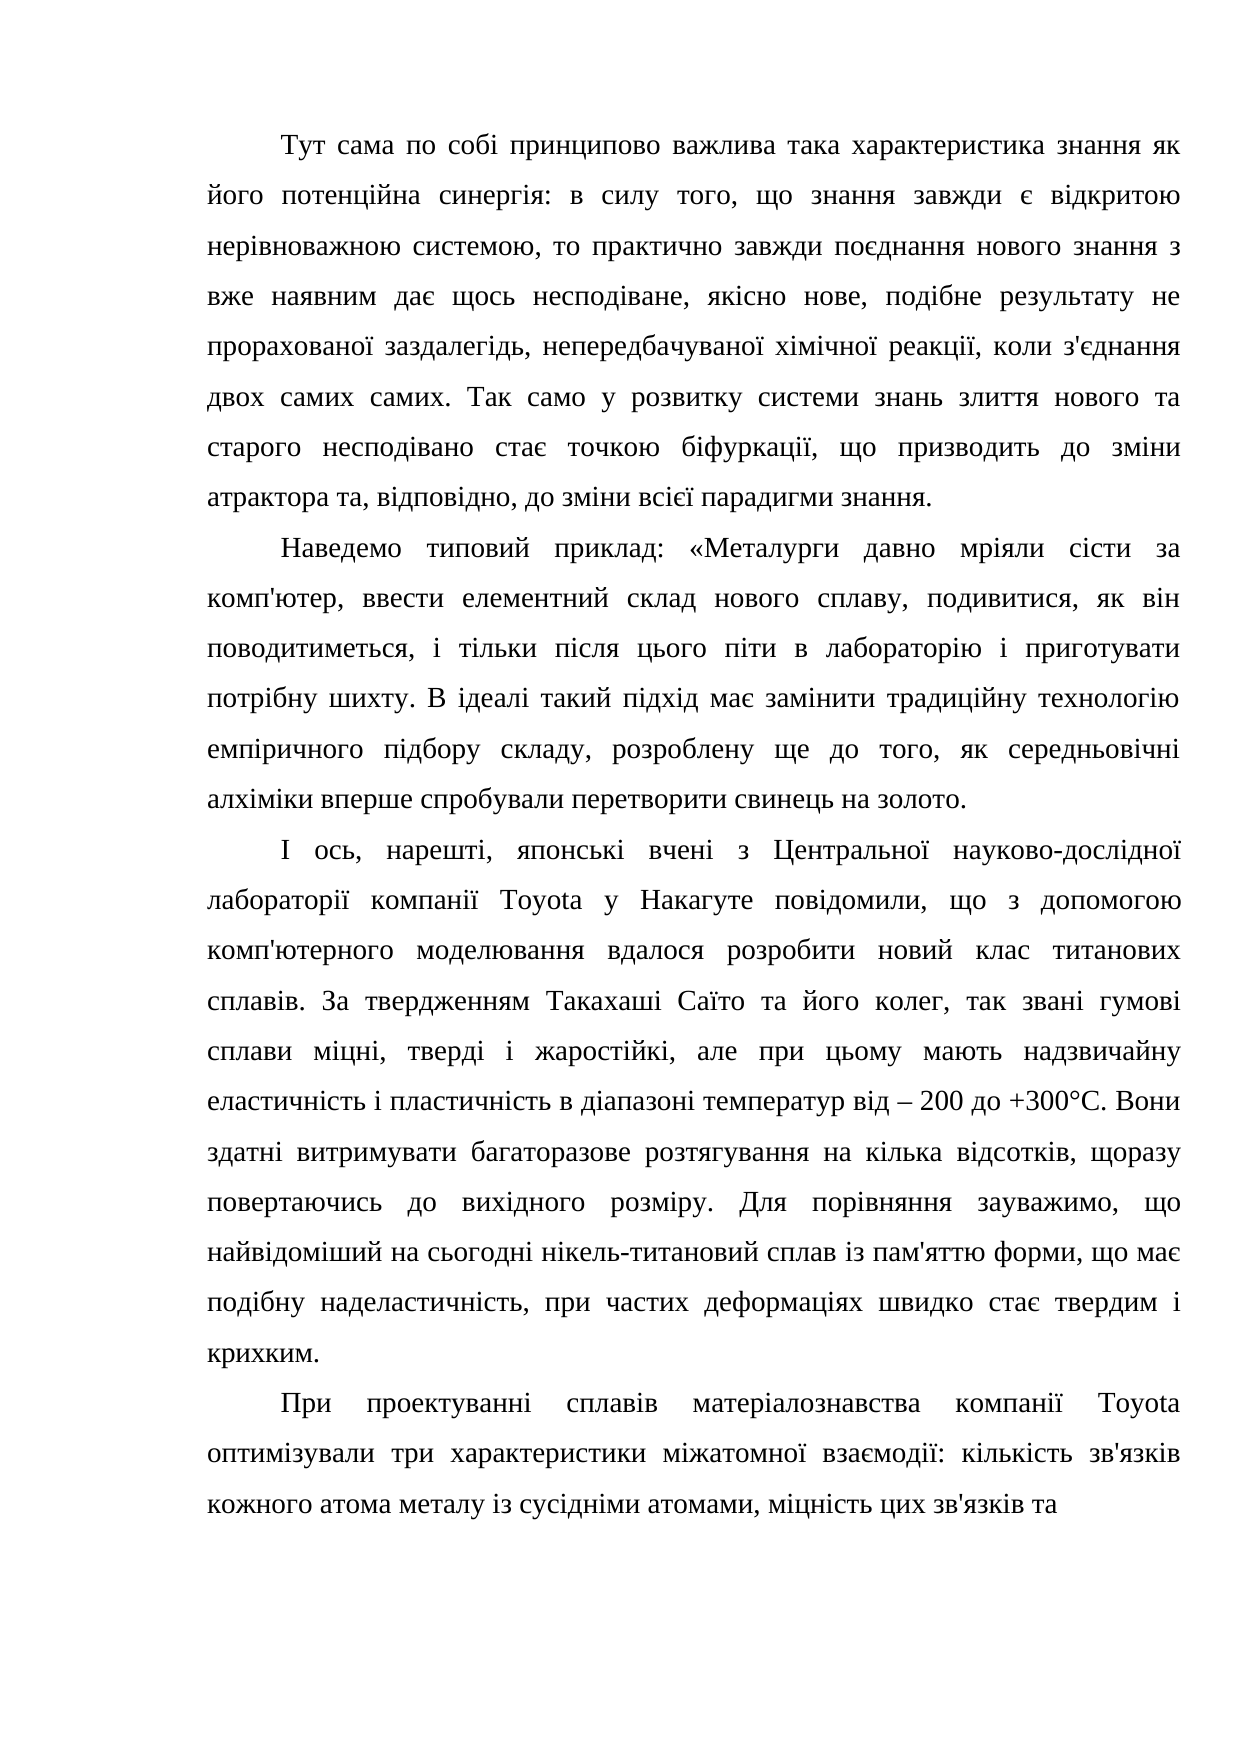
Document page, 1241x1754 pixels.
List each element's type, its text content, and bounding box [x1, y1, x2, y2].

text Наведемо типовий приклад: «Металурги давно мріяли сісти за комп'ютер, ввести елементний склад нового сплаву, подивитися, як він поводитиметься, і тільки після цього піти в лабораторію і приготувати потрібну шихту. В ідеалі такий підхід має замінити традиційну технологію емпіричного підбору складу, розроблену ще до того, як середньовічні алхіміки вперше спробували перетворити свинець на золото. [207, 530, 1181, 815]
text І ось, нарешті, японські вчені з Центральної науково-дослідної лабораторії компанії Toyota у Накагуте повідомили, що з допомогою комп'ютерного моделювання вдалося розробити новий клас титанових сплавів. За твердженням Такахаші Саїто та його колег, так звані гумові сплави міцні, тверді і жаростійкі, але при цьому мають надзвичайну еластичність і пластичність в діапазоні температур від – 200 до +300°С. Вони здатні витримувати багаторазове розтягування на кілька відсотків, щоразу повертаючись до вихідного розміру. Для порівняння зауважимо, що найвідоміший на сьогодні нікель-титановий сплав із пам'яттю форми, що має подібну наделастичність, при частих деформаціях швидко стає твердим і крихким. [207, 832, 1182, 1368]
text Тут сама по собі принципово важлива така характеристика знання як його потенційна синергія: в силу того, що знання завжди є відкритою нерівноважною системою, то практично завжди поєднання нового знання з вже наявним дає щось несподіване, якісно нове, подібне результату не прорахованої заздалегідь, непередбачуваної хімічної реакції, коли з'єднання двох самих самих. Так само у розвитку системи знань злиття нового та старого несподівано стає точкою біфуркації, що призводить до зміни атрактора та, відповідно, до зміни всієї парадигми знання. [207, 127, 1182, 513]
text При проектуванні сплавів матеріалознавства компанії Toyota оптимізували три характеристики міжатомної взаємодії: кількість зв'язків кожного атома металу із сусідніми атомами, міцність цих зв'язків та [207, 1385, 1181, 1519]
